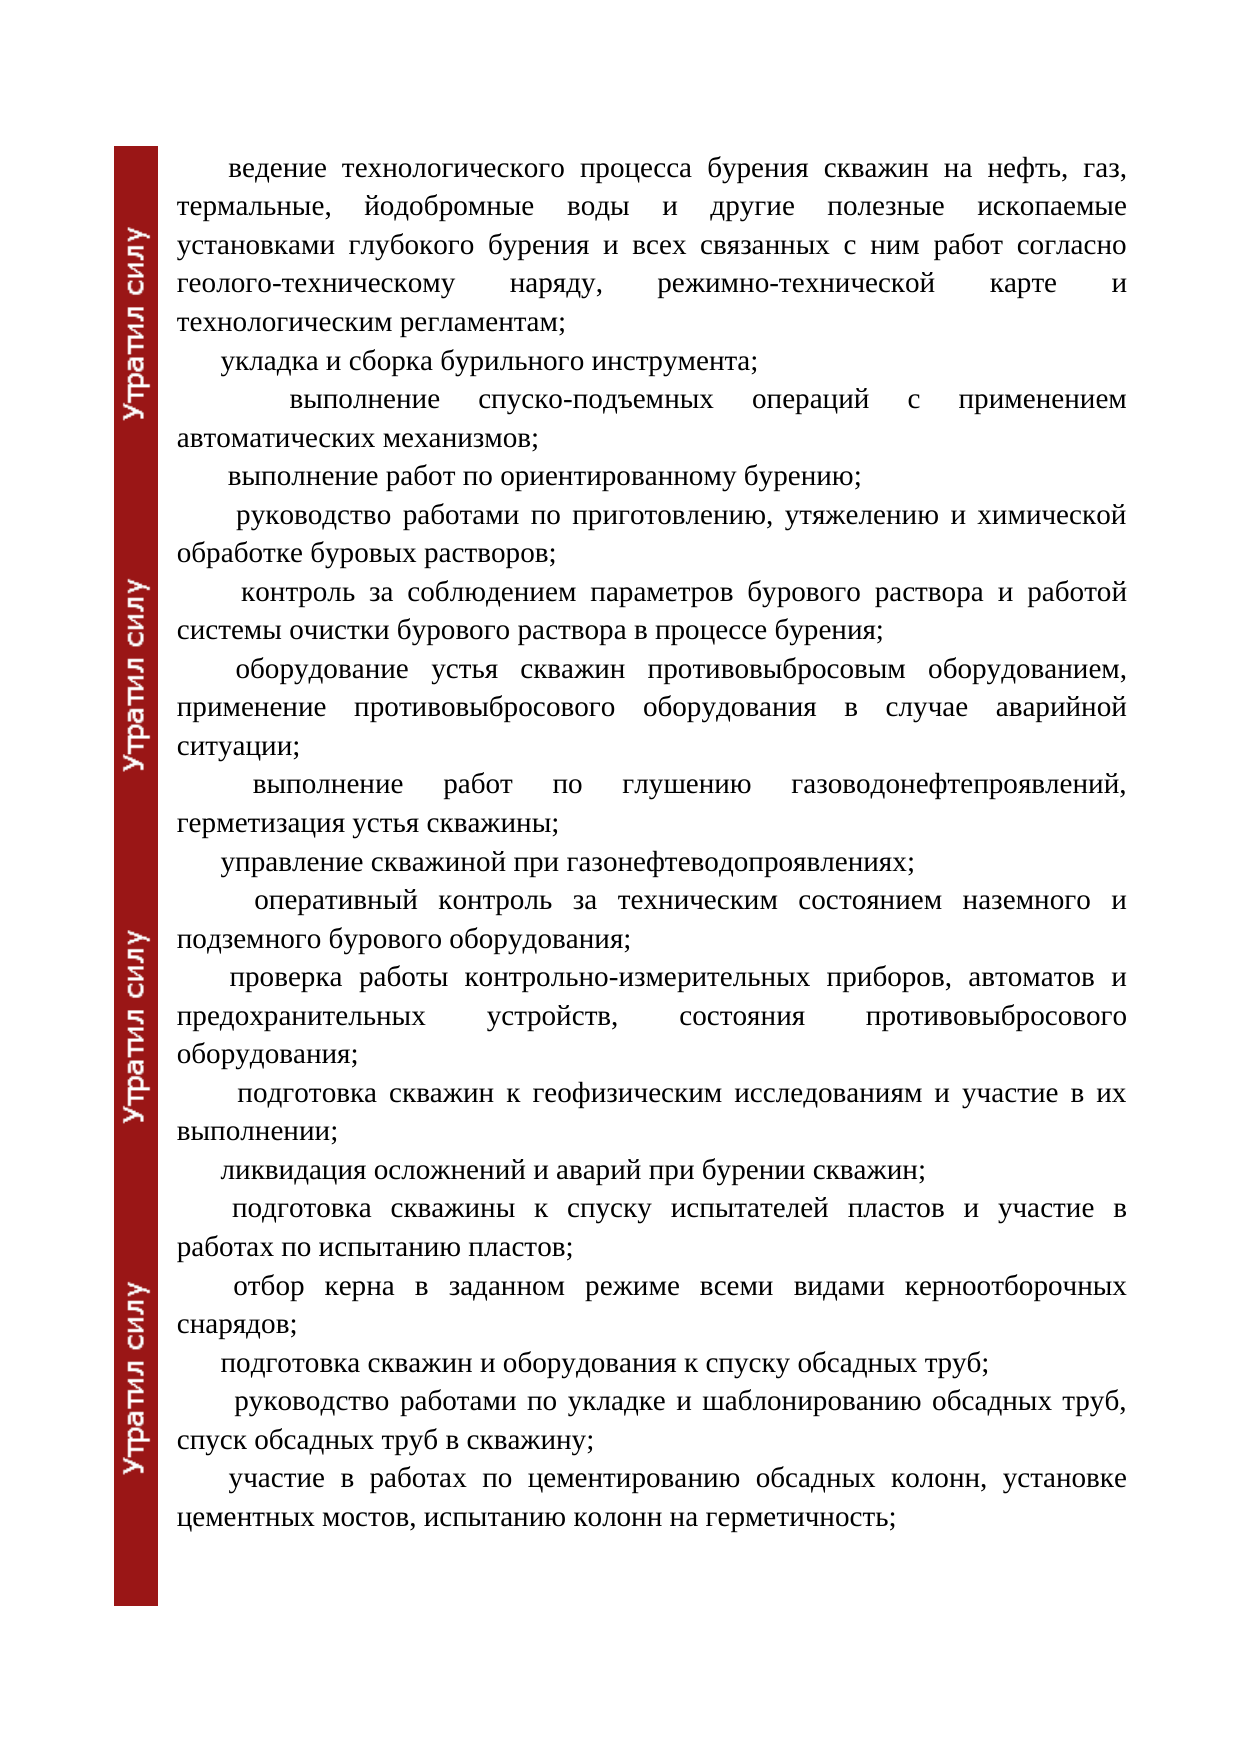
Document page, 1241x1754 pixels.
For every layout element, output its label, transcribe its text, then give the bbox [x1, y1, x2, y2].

text подготовка скважин и оборудования к спуску обсадных труб; [112, 1345, 1128, 1378]
text укладка и сборка бурильного инструмента; [112, 343, 1128, 376]
text ликвидация осложнений и аварий при бурении скважин; [112, 1152, 1128, 1186]
text контроль за соблюдением параметров бурового раствора и работой системы очистки бурового раствора в процессе бурения; [112, 574, 1128, 646]
picture [114, 376, 158, 381]
text отбор керна в заданном режиме всеми видами керноотборочных снарядов; [112, 1268, 1128, 1340]
picture [114, 877, 158, 882]
text оперативный контроль за техническим состоянием наземного и подземного бурового оборудования; [112, 882, 1128, 954]
text ведение технологического процесса бурения скважин на нефть, газ, термальные, йодобромные воды и другие полезные ископаемые установками глубокого бурения и всех связанных с ним работ согласно геолого-техническому наряду, режимно-технической карте и технологическим регламентам; [112, 150, 1128, 338]
text управление скважиной при газонефтеводопроявлениях; [112, 844, 1128, 877]
text подготовка скважины к спуску испытателей пластов и участие в работах по испытанию пластов; [112, 1191, 1128, 1263]
picture [114, 569, 158, 574]
text участие в работах по цементированию обсадных колонн, установке цементных мостов, испытанию колонн на герметичность; [112, 1460, 1128, 1532]
text оборудование устья скважин противовыбросовым оборудованием, применение противовыбросового оборудования в случае аварийной ситуации; [112, 651, 1128, 762]
picture [114, 954, 158, 959]
text выполнение спуско-подъемных операций с применением автоматических механизмов; [112, 381, 1128, 453]
picture [114, 1147, 158, 1152]
picture [114, 1070, 158, 1075]
text выполнение работ по глушению газоводонефтепроявлений, герметизация устья скважины; [112, 767, 1128, 839]
text подготовка скважин к геофизическим исследованиям и участие в их выполнении; [112, 1075, 1128, 1147]
picture [114, 1186, 158, 1191]
text выполнение работ по ориентированному бурению; [112, 458, 1128, 492]
picture [114, 1532, 158, 1606]
picture [114, 762, 158, 767]
picture [114, 492, 158, 497]
picture [114, 839, 158, 844]
picture [114, 1340, 158, 1345]
picture [114, 1378, 158, 1383]
text проверка работы контрольно-измерительных приборов, автоматов и предохранительных устройств, состояния противовыбросового оборудования; [112, 959, 1128, 1070]
picture [114, 146, 158, 150]
picture [114, 1263, 158, 1268]
picture [114, 1455, 158, 1460]
text руководство работами по укладке и шаблонированию обсадных труб, спуск обсадных труб в скважину; [112, 1383, 1128, 1455]
picture [114, 453, 158, 458]
picture [114, 338, 158, 343]
picture [114, 646, 158, 651]
text руководство работами по приготовлению, утяжелению и химической обработке буровых растворов; [112, 497, 1128, 569]
